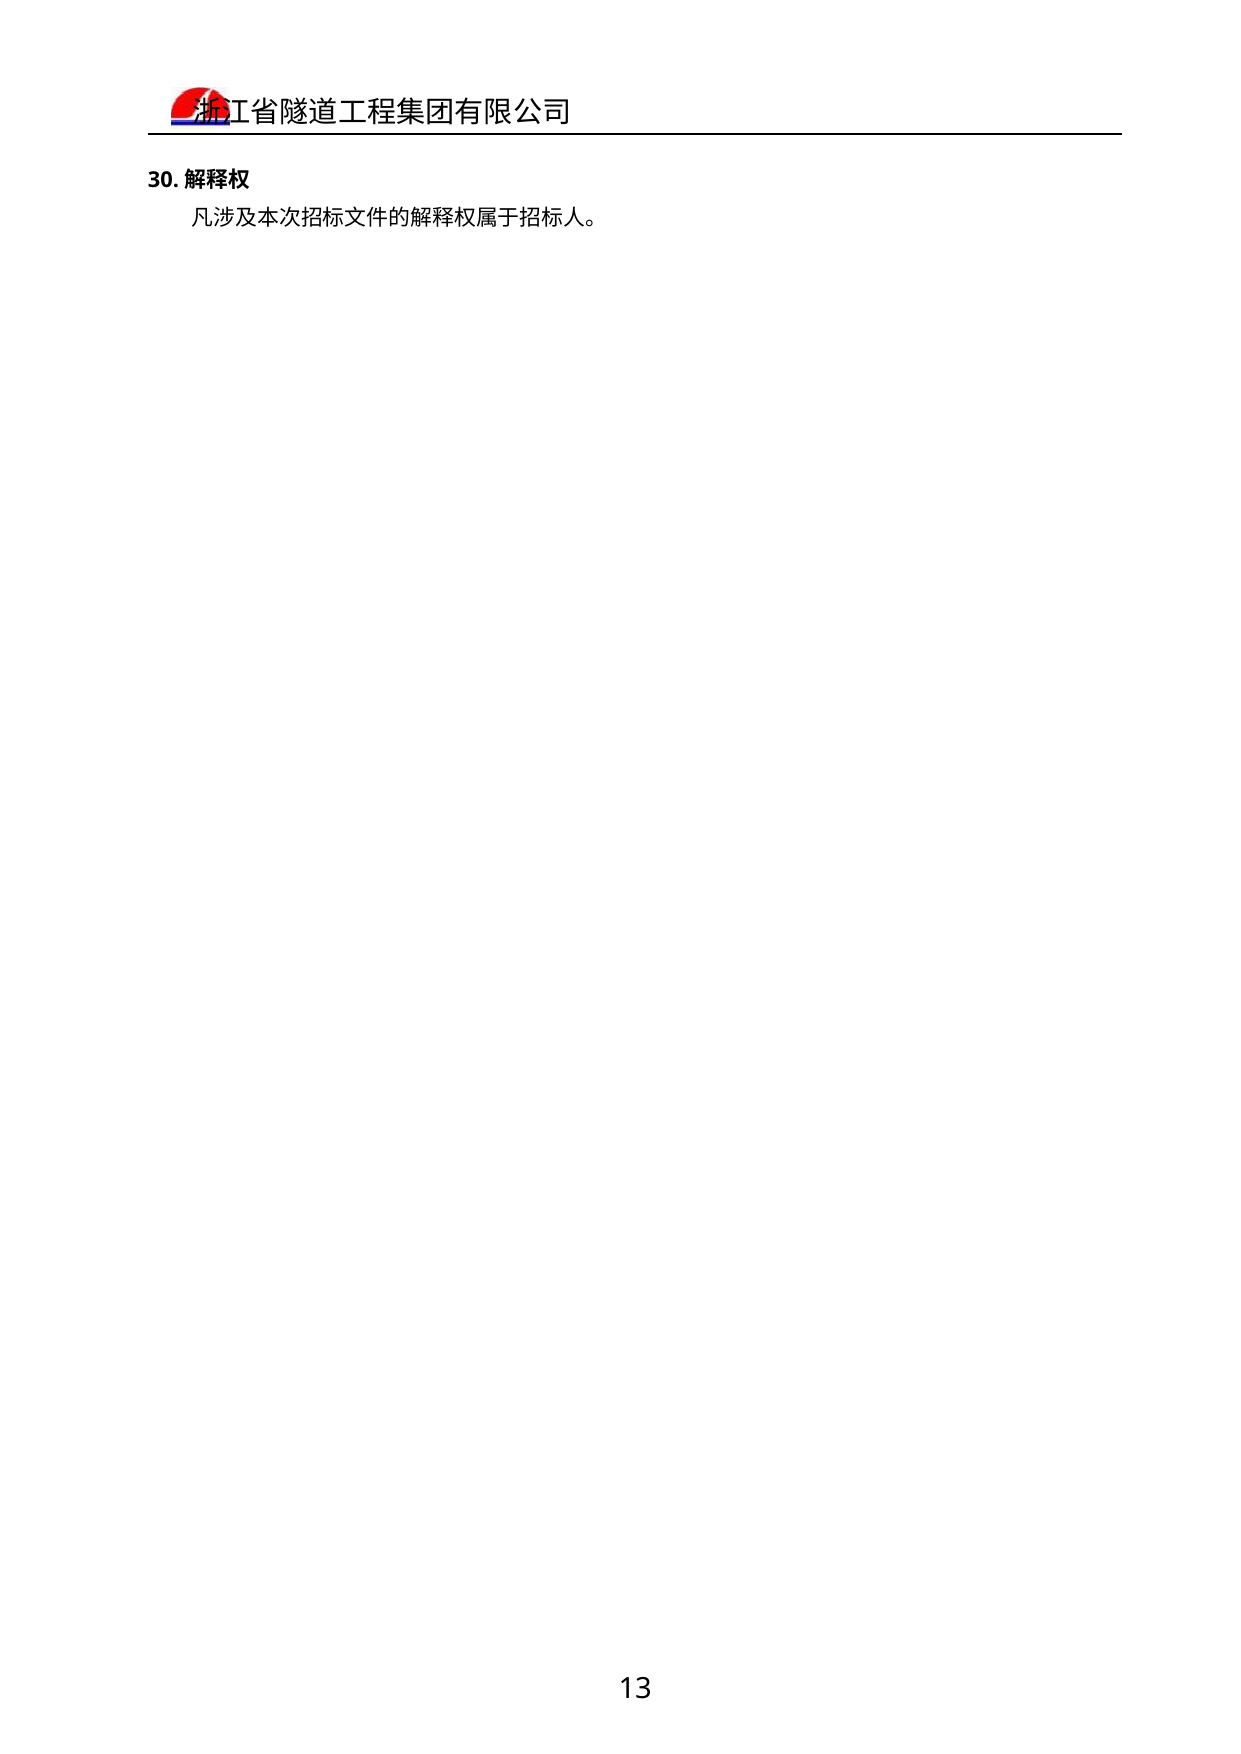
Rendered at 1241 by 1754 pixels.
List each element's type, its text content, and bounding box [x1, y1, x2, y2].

text 凡涉及本次招标文件的解释权属于招标人。 [148, 199, 1122, 232]
picture [171, 87, 231, 129]
text 30. 解释权 [148, 162, 1122, 194]
